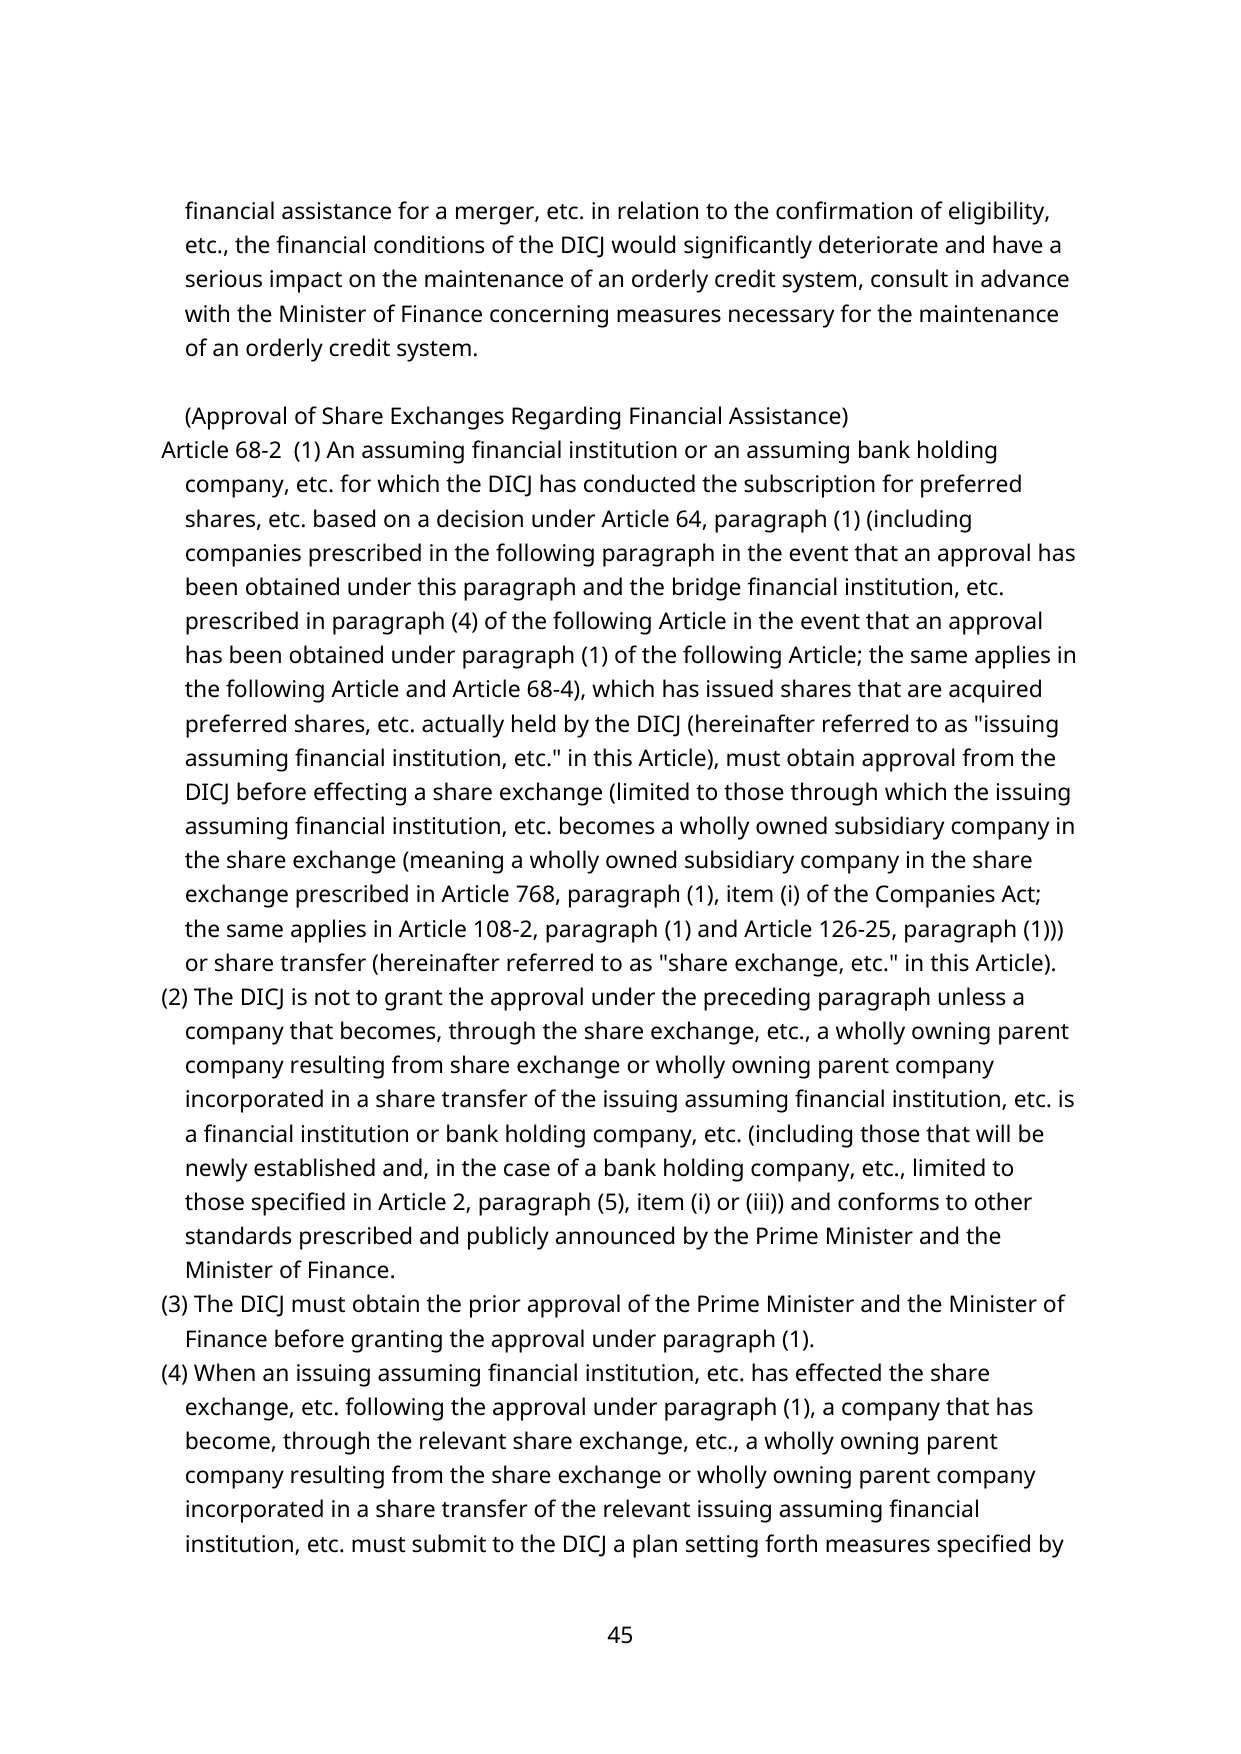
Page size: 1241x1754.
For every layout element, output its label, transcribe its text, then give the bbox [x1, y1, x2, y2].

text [161, 194, 1079, 364]
text Article 68-2 (1) An assuming financial institution or an assuming bank holding company, etc. for which the DICJ has conducted the subscription for preferred shares, etc. based on a decision under Article 64, paragraph (1) (including companies prescribed in the following paragraph in the event that an approval has been obtained under this paragraph and the bridge financial institution, etc. prescribed in paragraph (4) of the following Article in the event that an approval has been obtained under paragraph (1) of the following Article; the same applies in the following Article and Article 68-4), which has issued shares that are acquired preferred shares, etc. actually held by the DICJ (hereinafter referred to as "issuing assuming financial institution, etc." in this Article), must obtain approval from the DICJ before effecting a share exchange (limited to those through which the issuing assuming financial institution, etc. becomes a wholly owned subsidiary company in the share exchange (meaning a wholly owned subsidiary company in the share exchange prescribed in Article 768, paragraph (1), item (i) of the Companies Act; the same applies in Article 108-2, paragraph (1) and Article 126-25, paragraph (1))) or share transfer (hereinafter referred to as "share exchange, etc." in this Article). [161, 433, 1079, 979]
text (2) The DICJ is not to grant the approval under the preceding paragraph unless a company that becomes, through the share exchange, etc., a wholly owning parent company resulting from share exchange or wholly owning parent company incorporated in a share transfer of the issuing assuming financial institution, etc. is a financial institution or bank holding company, etc. (including those that will be newly established and, in the case of a bank holding company, etc., limited to those specified in Article 2, paragraph (5), item (i) or (iii)) and conforms to other standards prescribed and publicly announced by the Prime Minister and the Minister of Finance. [161, 979, 1079, 1287]
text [161, 1355, 1079, 1560]
text (3) The DICJ must obtain the prior approval of the Prime Minister and the Minister of Finance before granting the approval under paragraph (1). [161, 1287, 1079, 1355]
text (Approval of Share Exchanges Regarding Financial Assistance) [184, 399, 1079, 433]
